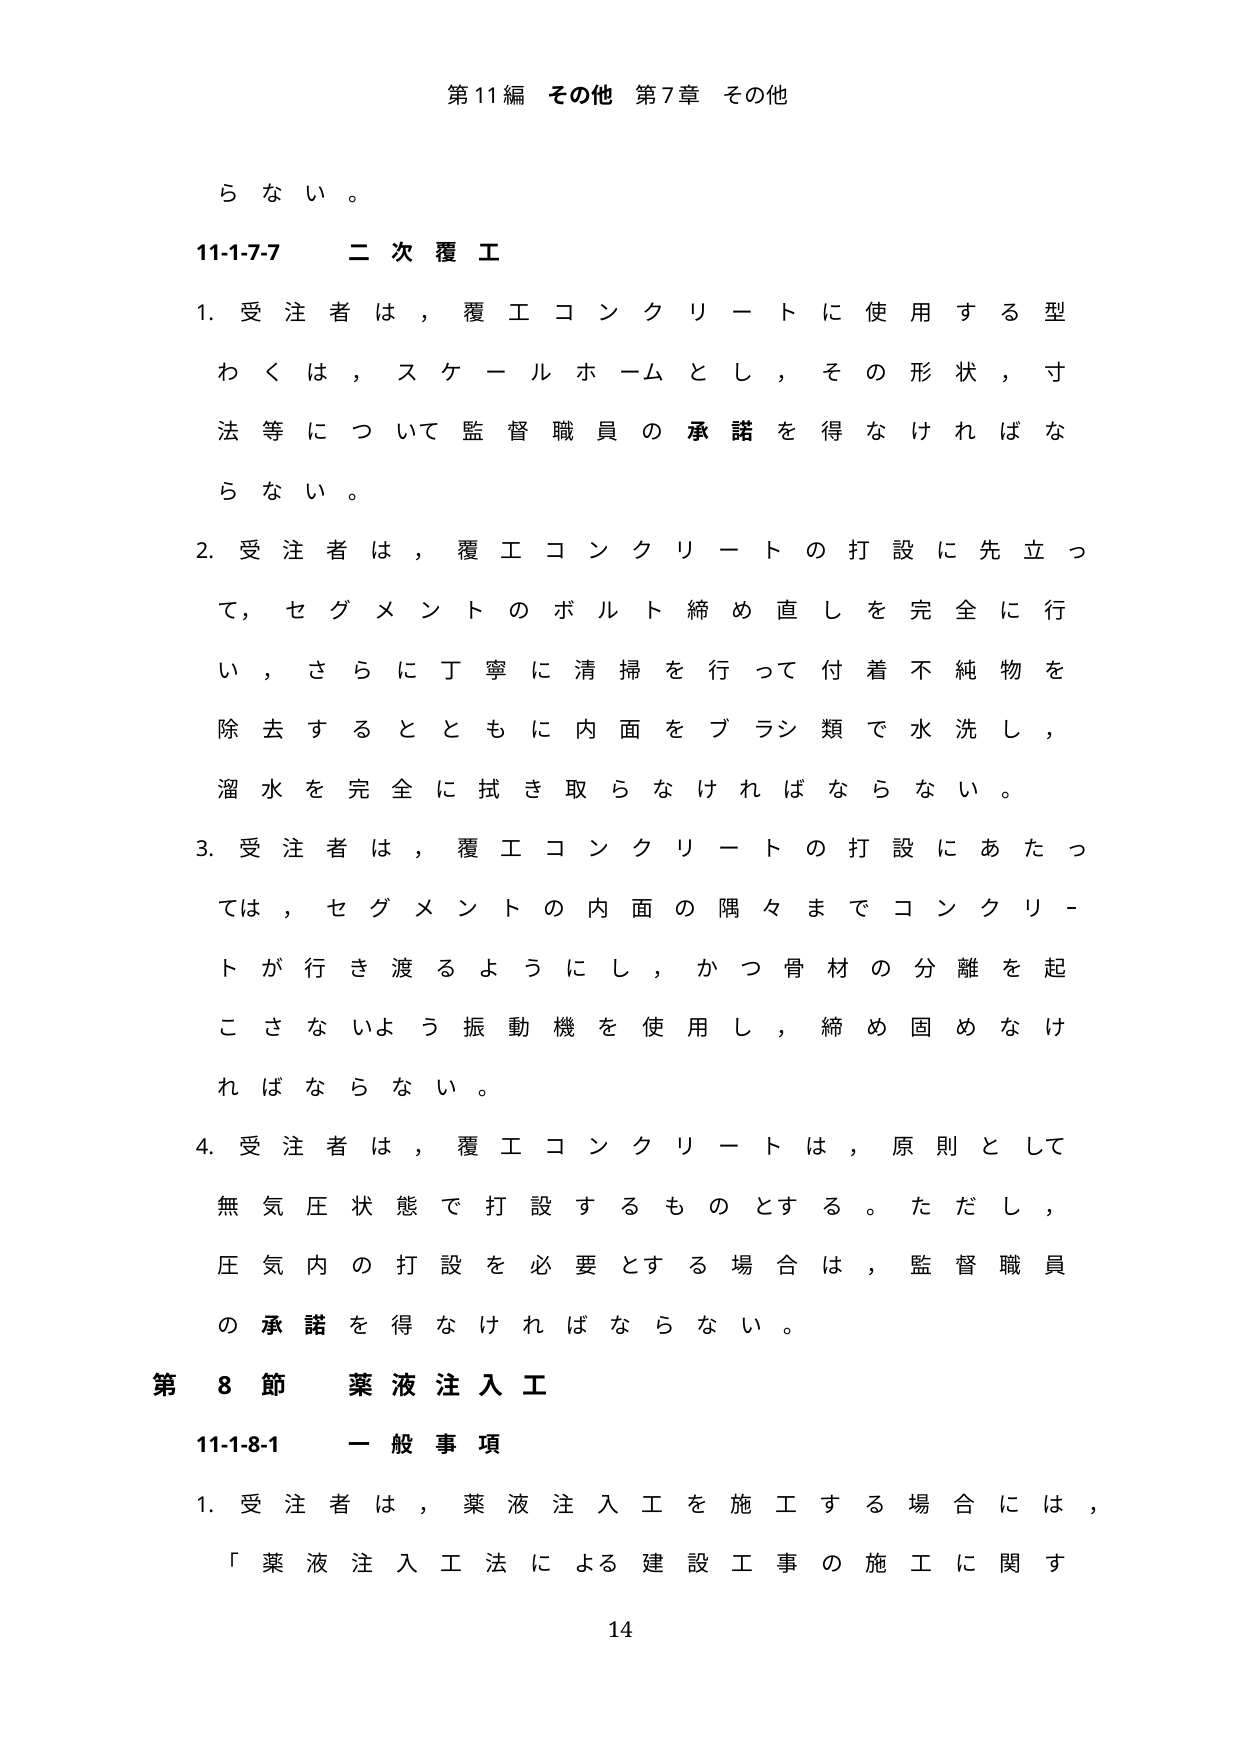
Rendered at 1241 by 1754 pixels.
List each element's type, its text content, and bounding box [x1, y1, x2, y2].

subtitle 第8節 薬液注入工 [152, 1354, 1088, 1413]
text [185, 1473, 1088, 1592]
text 3.受注者は，覆工コンクリートの打設にあたっては，セグメントの内面の隅々までコンクリｰトが行き渡るようにし，かつ骨材の分離を起こさないよう振動機を使用し，締め固めなければならない｡ [185, 817, 1088, 1115]
text 2.受注者は，覆工コンクリートの打設に先立って，セグメントのボルト締め直しを完全に行い，さらに丁寧に清掃を行って付着不純物を除去するとともに内面をブラシ類で水洗し，溜水を完全に拭き取らなければならない。 [185, 519, 1088, 817]
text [185, 162, 1088, 222]
text 4.受注者は，覆工コンクリートは，原則として無気圧状態で打設するものとする。ただし，圧気内の打設を必要とする場合は，監督職員の承諾を得なければならない｡ [185, 1115, 1088, 1354]
text 1.受注者は，覆工コンクリートに使用する型わくは，スケールホームとし，その形状，寸法等について監督職員の承諾を得なければならない｡ [185, 281, 1088, 519]
subtitle 11-1-7-7 二次覆工 [176, 222, 1088, 281]
subtitle 11-1-8-1 一般事項 [176, 1413, 1088, 1473]
